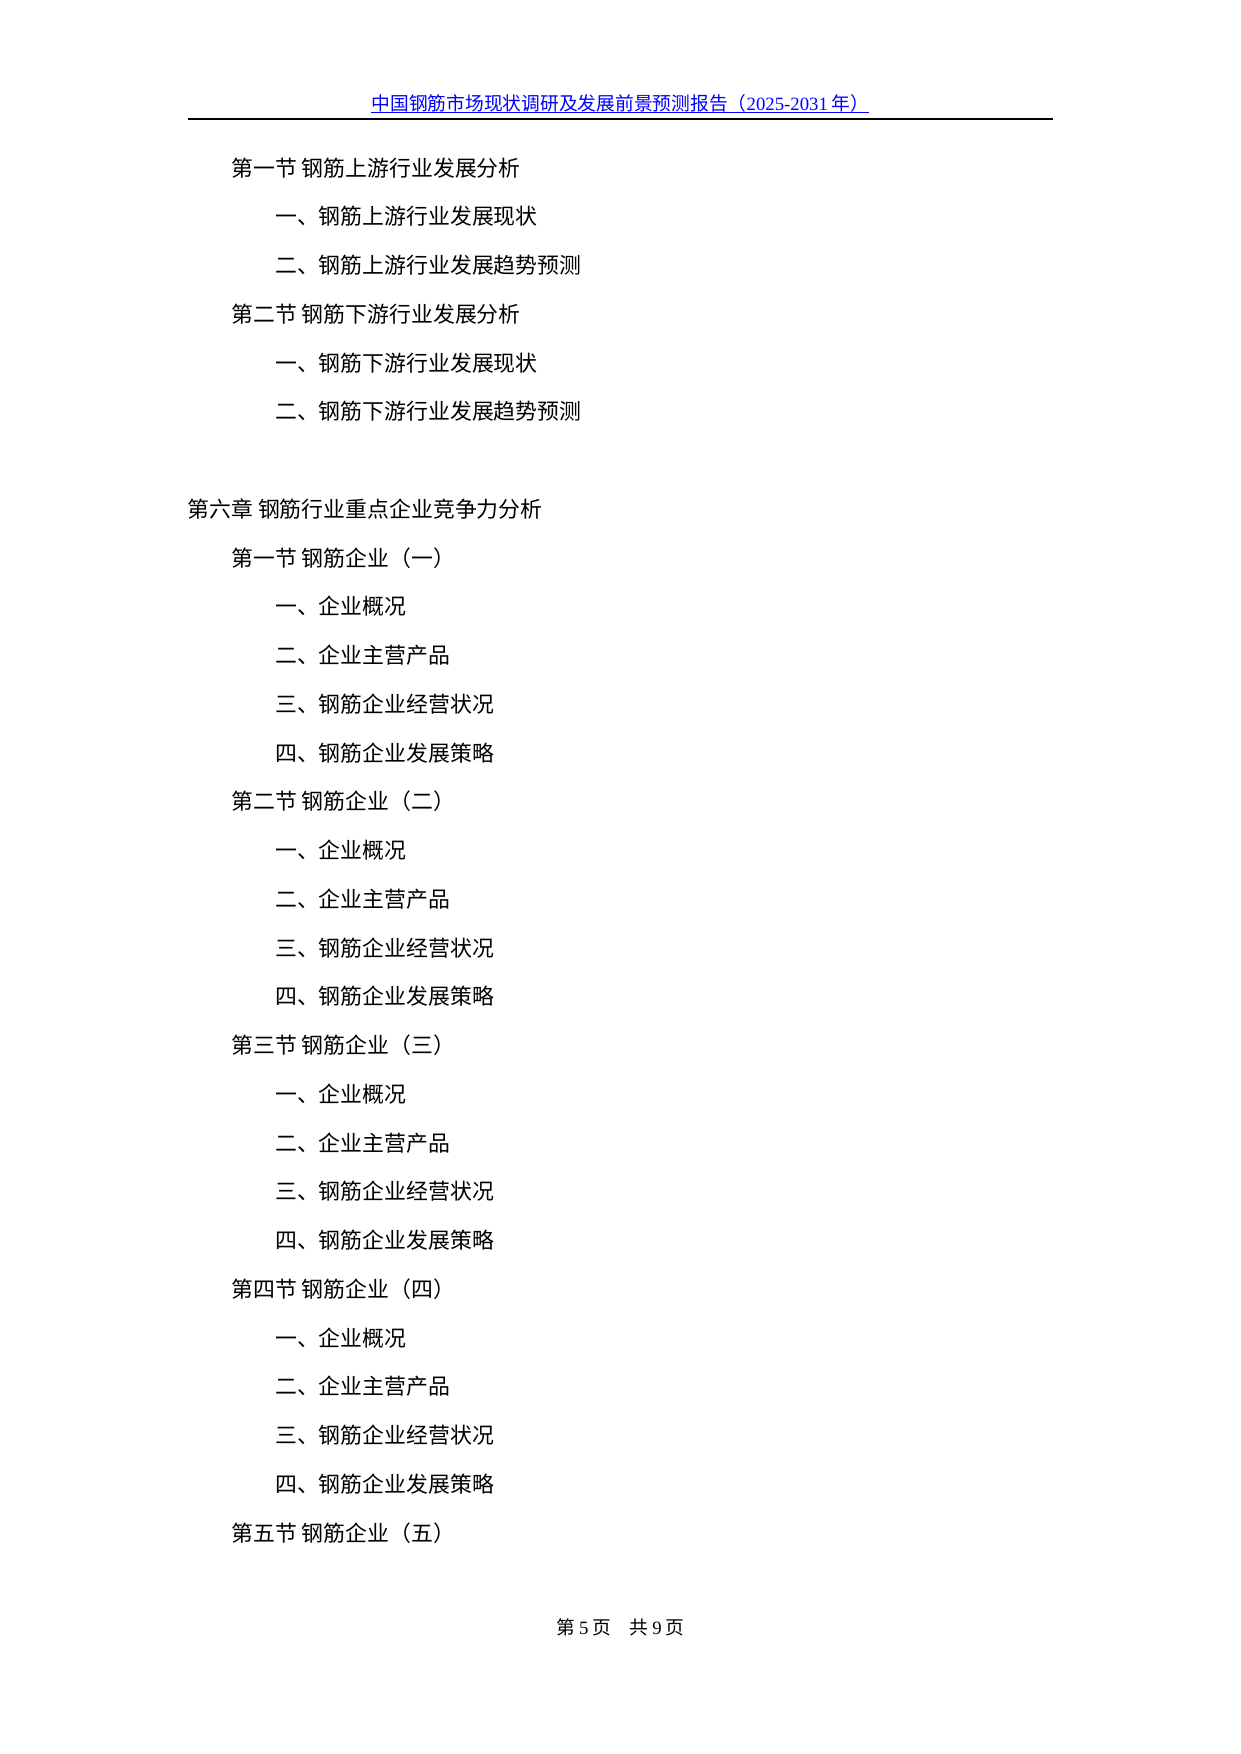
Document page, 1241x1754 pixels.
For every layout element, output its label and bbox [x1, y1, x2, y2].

text [187, 150, 1053, 1548]
